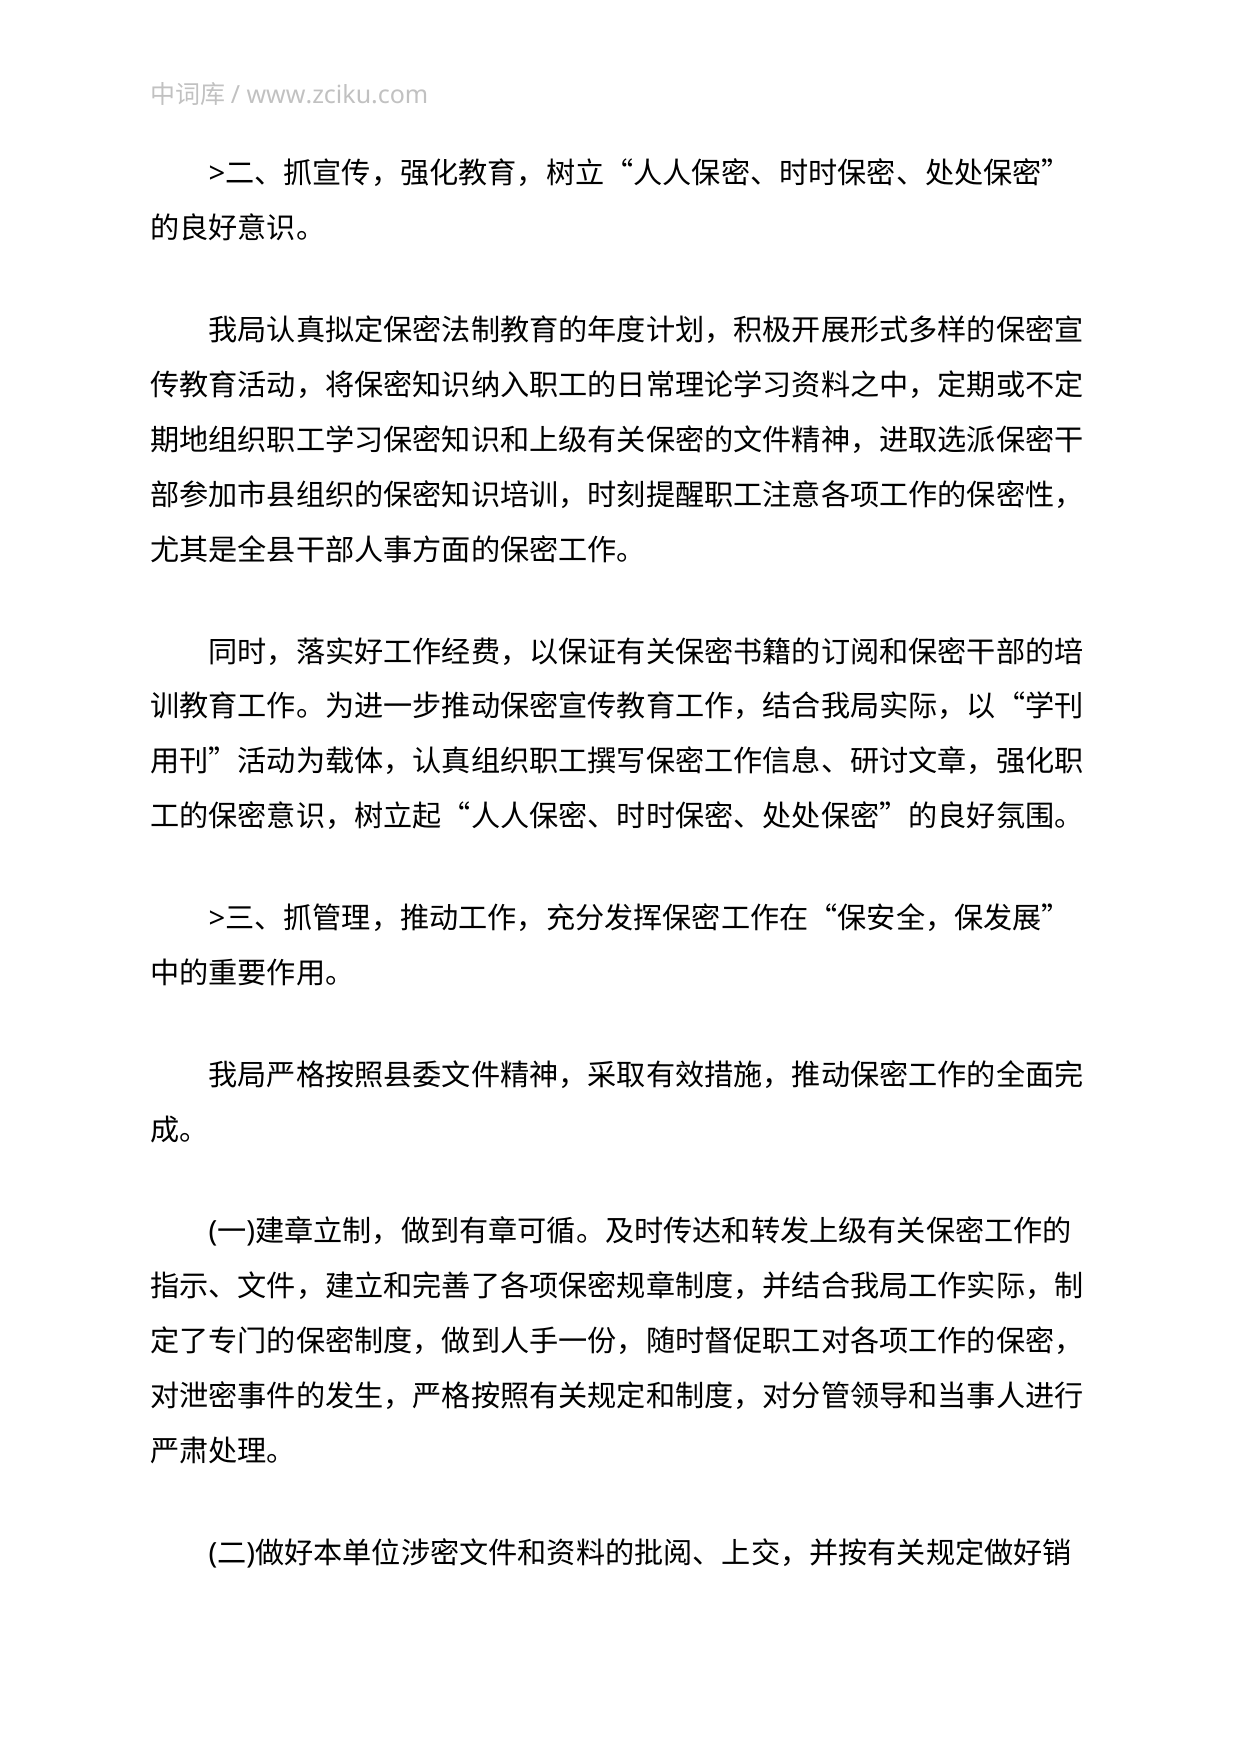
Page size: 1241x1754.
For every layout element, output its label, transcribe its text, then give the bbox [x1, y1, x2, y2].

text >二、抓宣传，强化教育，树立“人人保密、时时保密、处处保密”的良好意识。 [150, 150, 1090, 247]
text 同时，落实好工作经费，以保证有关保密书籍的订阅和保密干部的培训教育工作。为进一步推动保密宣传教育工作，结合我局实际，以“学刊用刊”活动为载体，认真组织职工撰写保密工作信息、研讨文章，强化职工的保密意识，树立起“人人保密、时时保密、处处保密”的良好氛围。 [150, 628, 1090, 835]
text (一)建章立制，做到有章可循。及时传达和转发上级有关保密工作的指示、文件，建立和完善了各项保密规章制度，并结合我局工作实际，制定了专门的保密制度，做到人手一份，随时督促职工对各项工作的保密，对泄密事件的发生，严格按照有关规定和制度，对分管领导和当事人进行严肃处理。 [150, 1208, 1090, 1470]
text >三、抓管理，推动工作，充分发挥保密工作在“保安全，保发展”中的重要作用。 [150, 894, 1090, 992]
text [150, 1529, 1090, 1572]
text 我局严格按照县委文件精神，采取有效措施，推动保密工作的全面完成。 [150, 1051, 1090, 1148]
text 我局认真拟定保密法制教育的年度计划，积极开展形式多样的保密宣传教育活动，将保密知识纳入职工的日常理论学习资料之中，定期或不定期地组织职工学习保密知识和上级有关保密的文件精神，进取选派保密干部参加市县组织的保密知识培训，时刻提醒职工注意各项工作的保密性，尤其是全县干部人事方面的保密工作。 [150, 307, 1090, 569]
